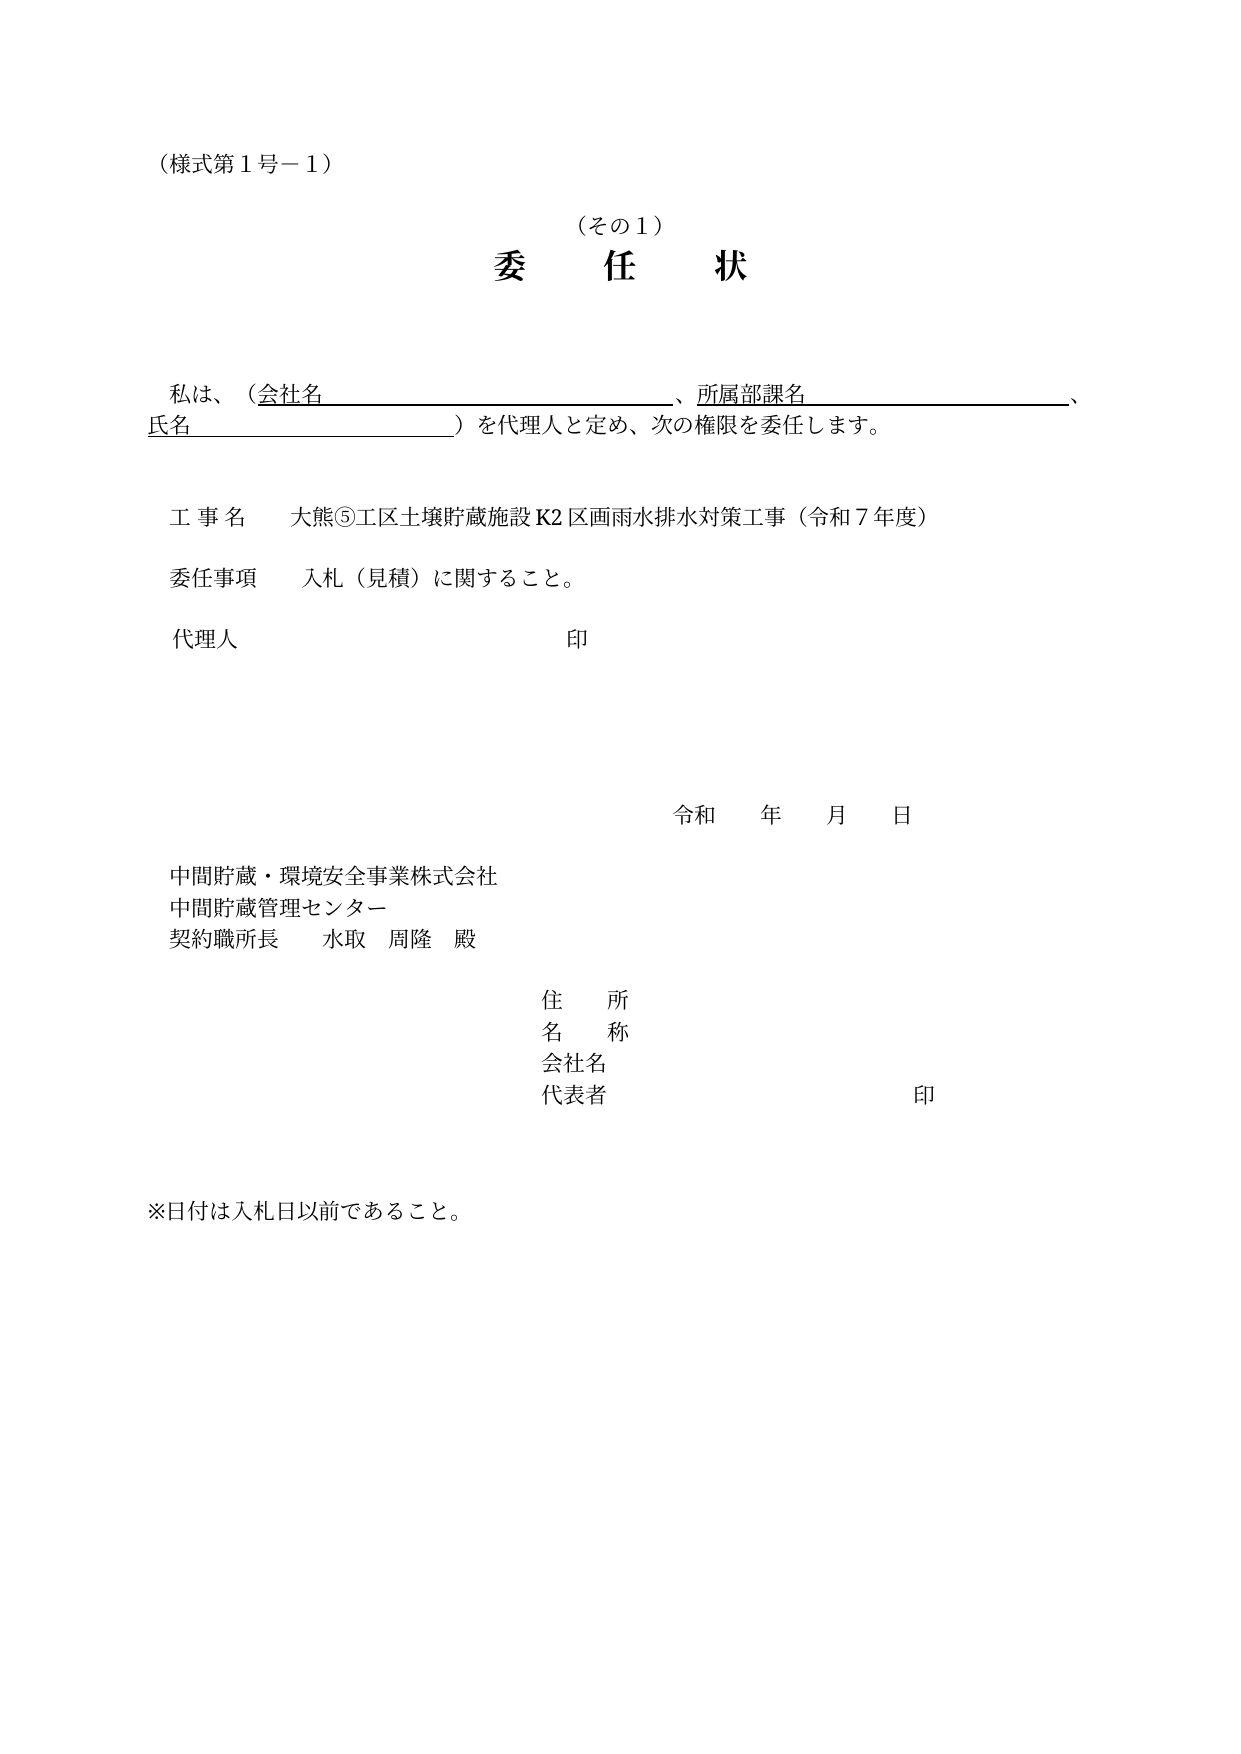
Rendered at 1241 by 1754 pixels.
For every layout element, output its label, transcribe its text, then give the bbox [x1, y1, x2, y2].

text 住 所 [148, 984, 1092, 1015]
text 委 任 状 [148, 240, 1092, 288]
text 私は、（会社名 、所属部課名 、氏名 ）を代理人と定め、次の権限を委任します。 [148, 377, 1092, 440]
text 中間貯蔵・環境安全事業株式会社 [148, 859, 1092, 891]
text 代理人 印 [148, 622, 1092, 654]
text 委任事項 入札（見積）に関すること。 [148, 561, 1092, 593]
text 令和 年 月 日 [148, 798, 1092, 830]
text ※日付は入札日以前であること。 [148, 1194, 1092, 1226]
text 中間貯蔵管理センター [148, 891, 1092, 922]
text 代表者 印 [148, 1078, 1092, 1109]
text （その１） [148, 209, 1092, 240]
text 名 称 [148, 1015, 1092, 1047]
text 契約職所長 水取 周隆 殿 [148, 922, 1092, 954]
text 工 事 名 大熊⑤工区土壌貯蔵施設K2区画雨水排水対策工事（令和７年度） [148, 500, 1092, 531]
text 会社名 [148, 1047, 1092, 1078]
text （様式第１号－１） [148, 148, 1092, 179]
